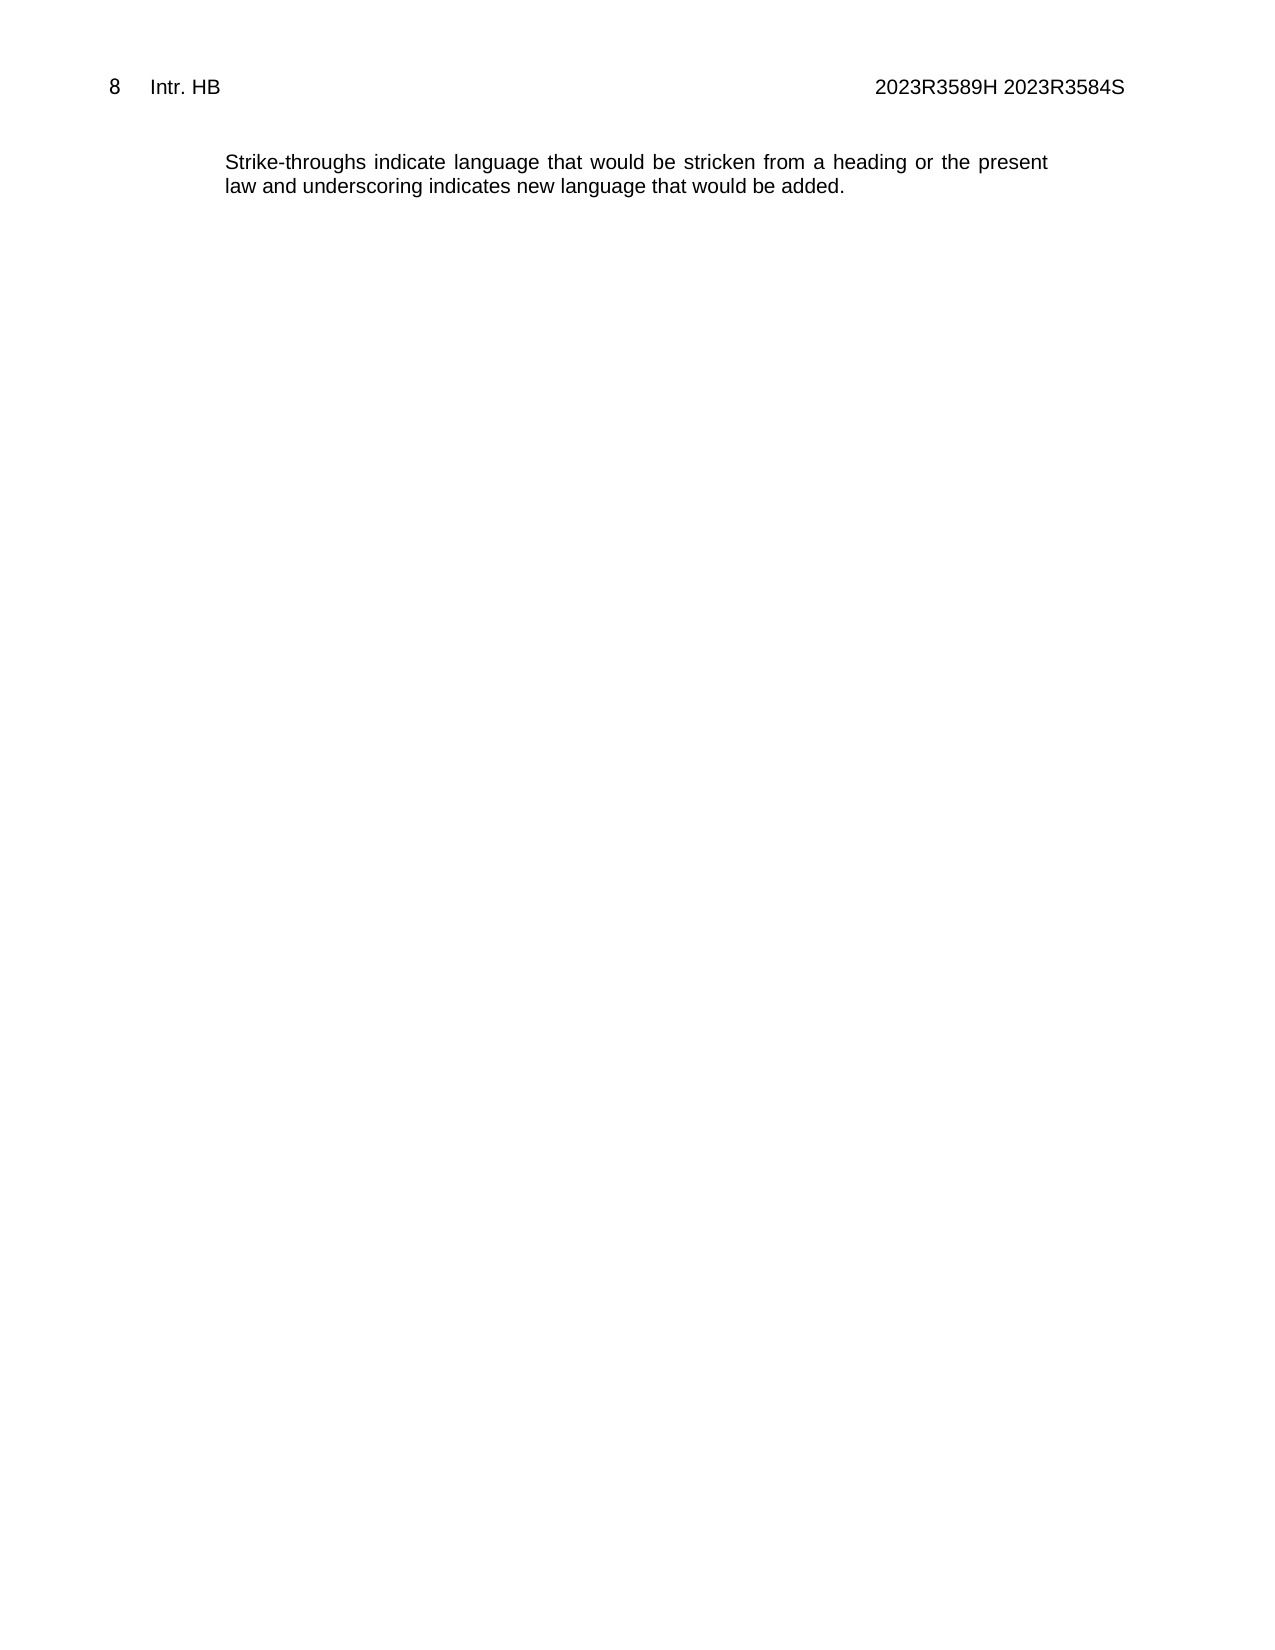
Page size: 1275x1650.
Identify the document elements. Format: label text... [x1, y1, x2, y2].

text Strike-throughs indicate language that would be stricken from a heading or the present law and underscoring indicates new language that would be added. [225, 150, 1050, 198]
